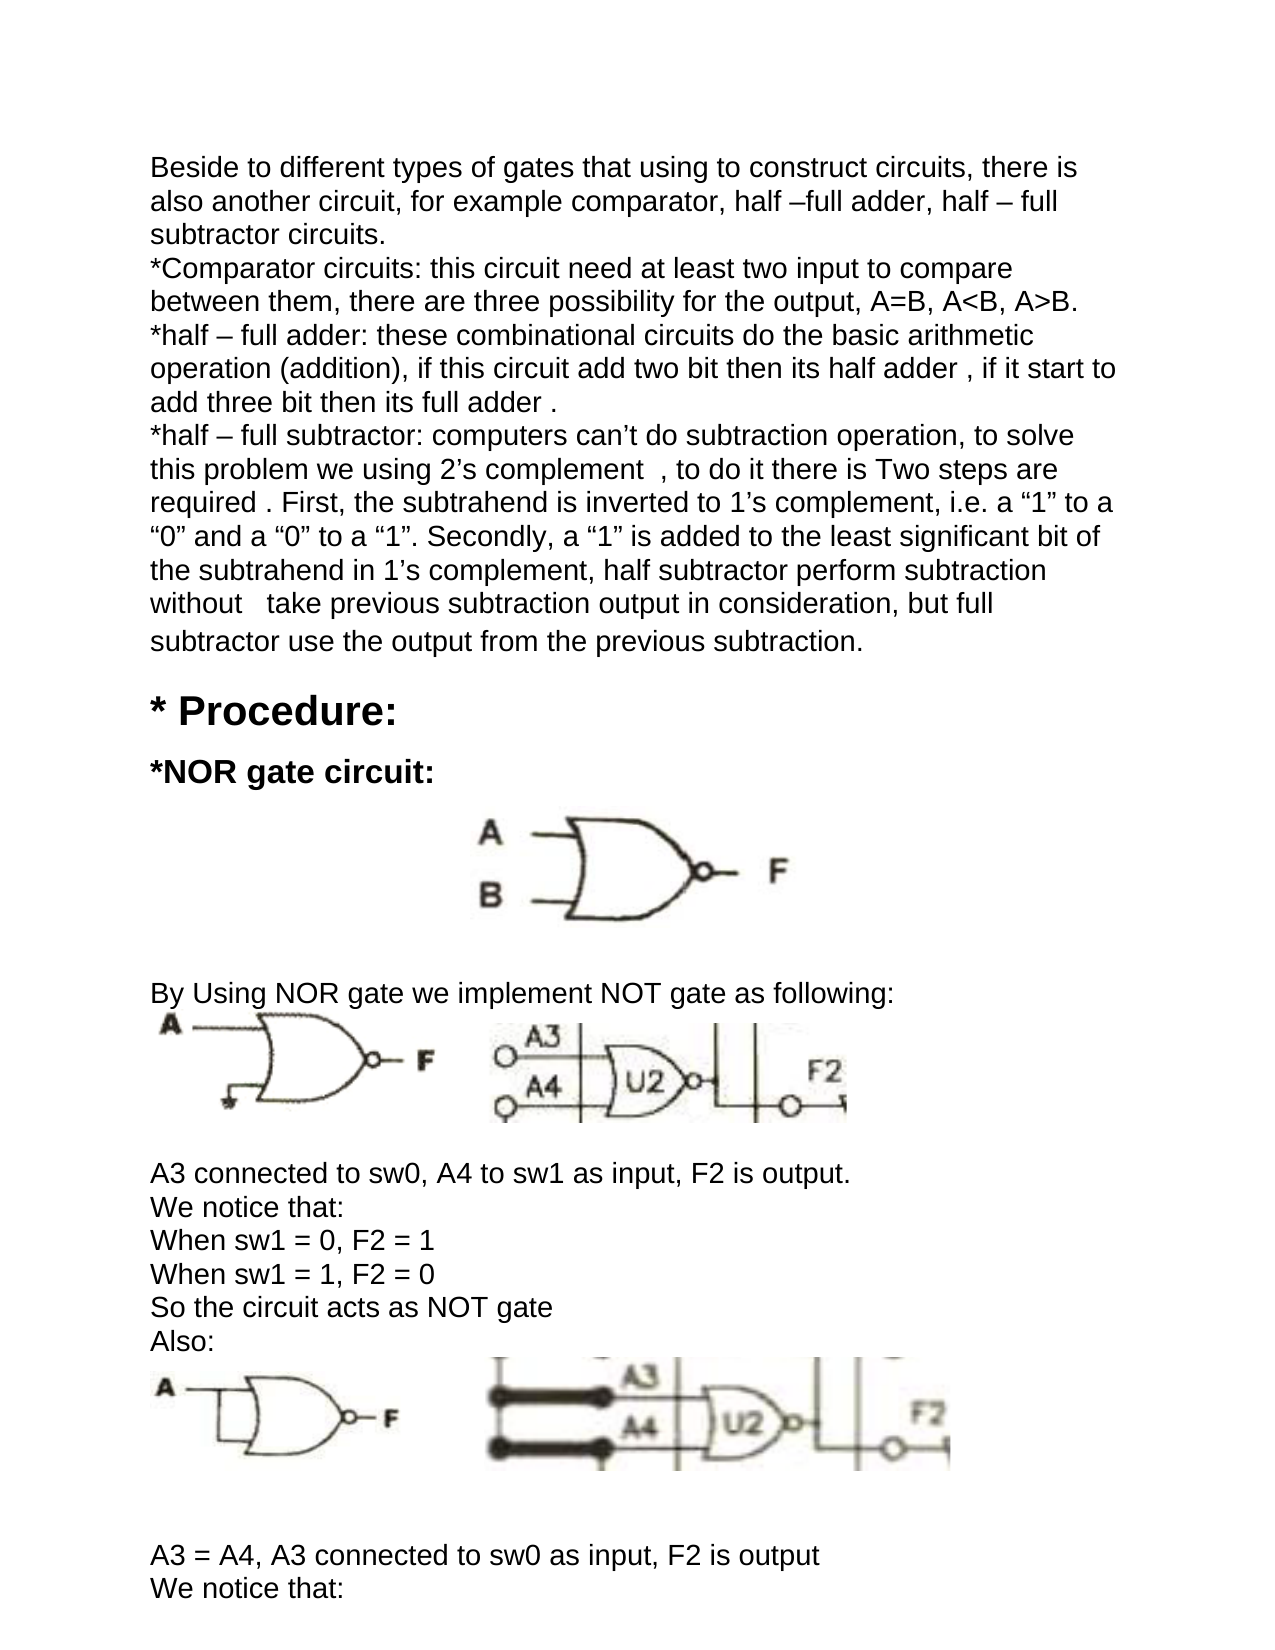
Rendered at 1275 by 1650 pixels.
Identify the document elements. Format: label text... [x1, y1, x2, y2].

text By Using NOR gate we implement NOT gate as following: [150, 976, 1125, 1010]
picture [483, 1023, 847, 1123]
text *NOR gate circuit: [150, 752, 1125, 790]
text *half – full adder: these combinational circuits do the basic arithmetic operation (addition), if this circuit add two bit then its half adder , if it start to add three bit then its full adder . [150, 318, 1125, 418]
text *Comparator circuits: this circuit need at least two input to compare between them, there are three possibility for the output, A=B, A<B, A>B. [150, 251, 1125, 318]
text When sw1 = 1, F2 = 0 [150, 1257, 1125, 1290]
text We notice that: [150, 1190, 1125, 1223]
text When sw1 = 0, F2 = 1 [150, 1223, 1125, 1257]
text So the circuit acts as NOT gate [150, 1290, 1125, 1324]
text * Procedure: [150, 687, 1125, 735]
text Beside to different types of gates that using to construct circuits, there is also another circuit, for example comparator, half –full adder, half – full subtractor circuits. [150, 150, 1125, 251]
text *half – full subtractor: computers can’t do subtraction operation, to solve this problem we using 2’s complement , to do it there is Two steps are required . First, the subtrahend is inverted to 1’s complement, i.e. a “1” to a “0” and a “0” to a “1”. Secondly, a “1” is added to the least significant bit of the subtrahend in 1’s complement, half subtractor perform subtraction without take previous subtraction output in consideration, but full subtractor use the output from the previous subtraction. [150, 418, 1125, 658]
text A3 connected to sw0, A4 to sw1 as input, F2 is output. [150, 1156, 1125, 1190]
text A3 = A4, A3 connected to sw0 as input, F2 is output [150, 1538, 1125, 1571]
text Also: [150, 1324, 1125, 1357]
text We notice that: [150, 1571, 1125, 1605]
picture [484, 1357, 951, 1471]
